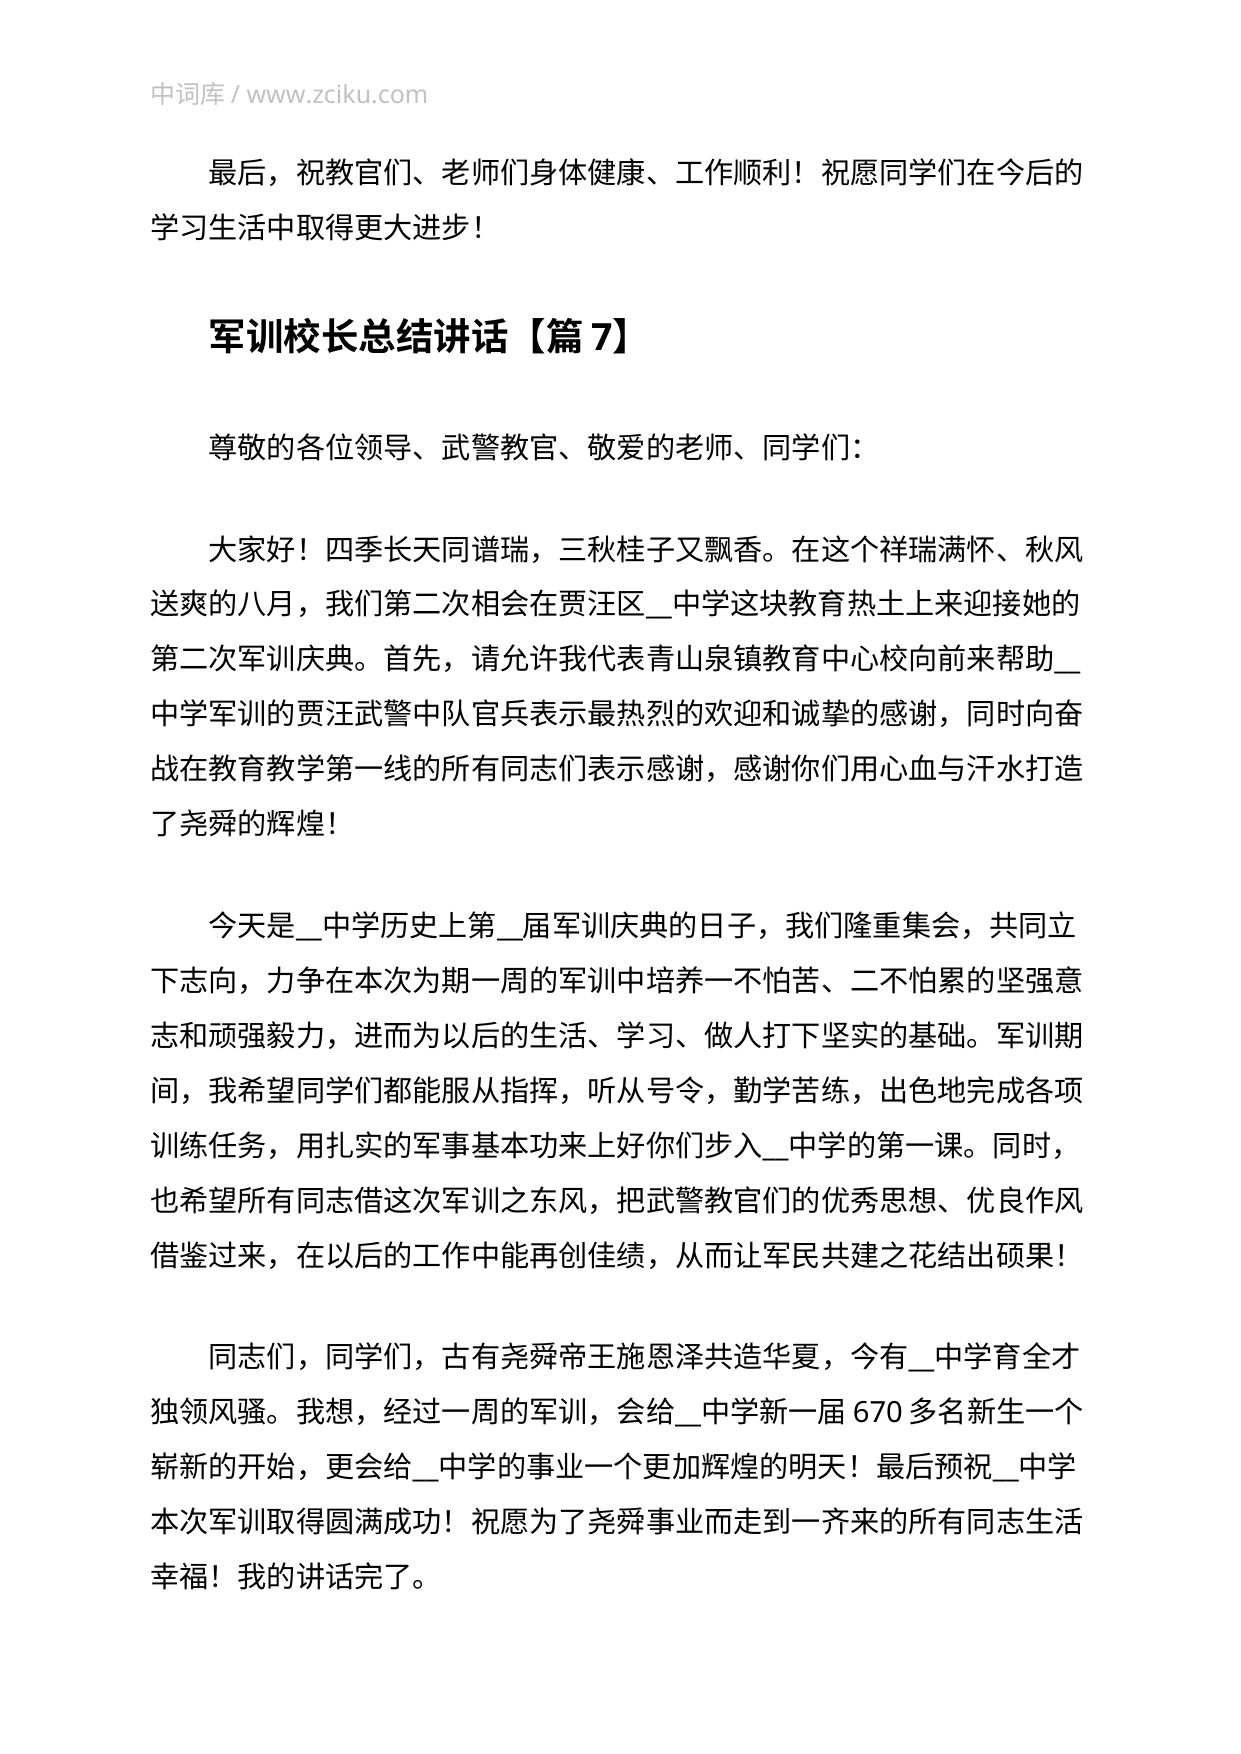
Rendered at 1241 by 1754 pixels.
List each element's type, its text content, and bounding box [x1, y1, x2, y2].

text 军训校长总结讲话【篇7】 [150, 307, 1090, 361]
text 最后，祝教官们、老师们身体健康、工作顺利！祝愿同学们在今后的学习生活中取得更大进步！ [150, 150, 1090, 247]
text 尊敬的各位领导、武警教官、敬爱的老师、同学们： [150, 424, 1090, 467]
text 大家好！四季长天同谱瑞，三秋桂子又飘香。在这个祥瑞满怀、秋风送爽的八月，我们第二次相会在贾汪区__中学这块教育热土上来迎接她的第二次军训庆典。首先，请允许我代表青山泉镇教育中心校向前来帮助__中学军训的贾汪武警中队官兵表示最热烈的欢迎和诚挚的感谢，同时向奋战在教育教学第一线的所有同志们表示感谢，感谢你们用心血与汗水打造了尧舜的辉煌！ [150, 526, 1090, 843]
text 同志们，同学们，古有尧舜帝王施恩泽共造华夏，今有__中学育全才独领风骚。我想，经过一周的军训，会给__中学新一届670多名新生一个崭新的开始，更会给__中学的事业一个更加辉煌的明天！最后预祝__中学本次军训取得圆满成功！祝愿为了尧舜事业而走到一齐来的所有同志生活幸福！我的讲话完了。 [150, 1334, 1090, 1596]
text 今天是__中学历史上第__届军训庆典的日子，我们隆重集会，共同立下志向，力争在本次为期一周的军训中培养一不怕苦、二不怕累的坚强意志和顽强毅力，进而为以后的生活、学习、做人打下坚实的基础。军训期间，我希望同学们都能服从指挥，听从号令，勤学苦练，出色地完成各项训练任务，用扎实的军事基本功来上好你们步入__中学的第一课。同时，也希望所有同志借这次军训之东风，把武警教官们的优秀思想、优良作风借鉴过来，在以后的工作中能再创佳绩，从而让军民共建之花结出硕果！ [150, 902, 1090, 1274]
